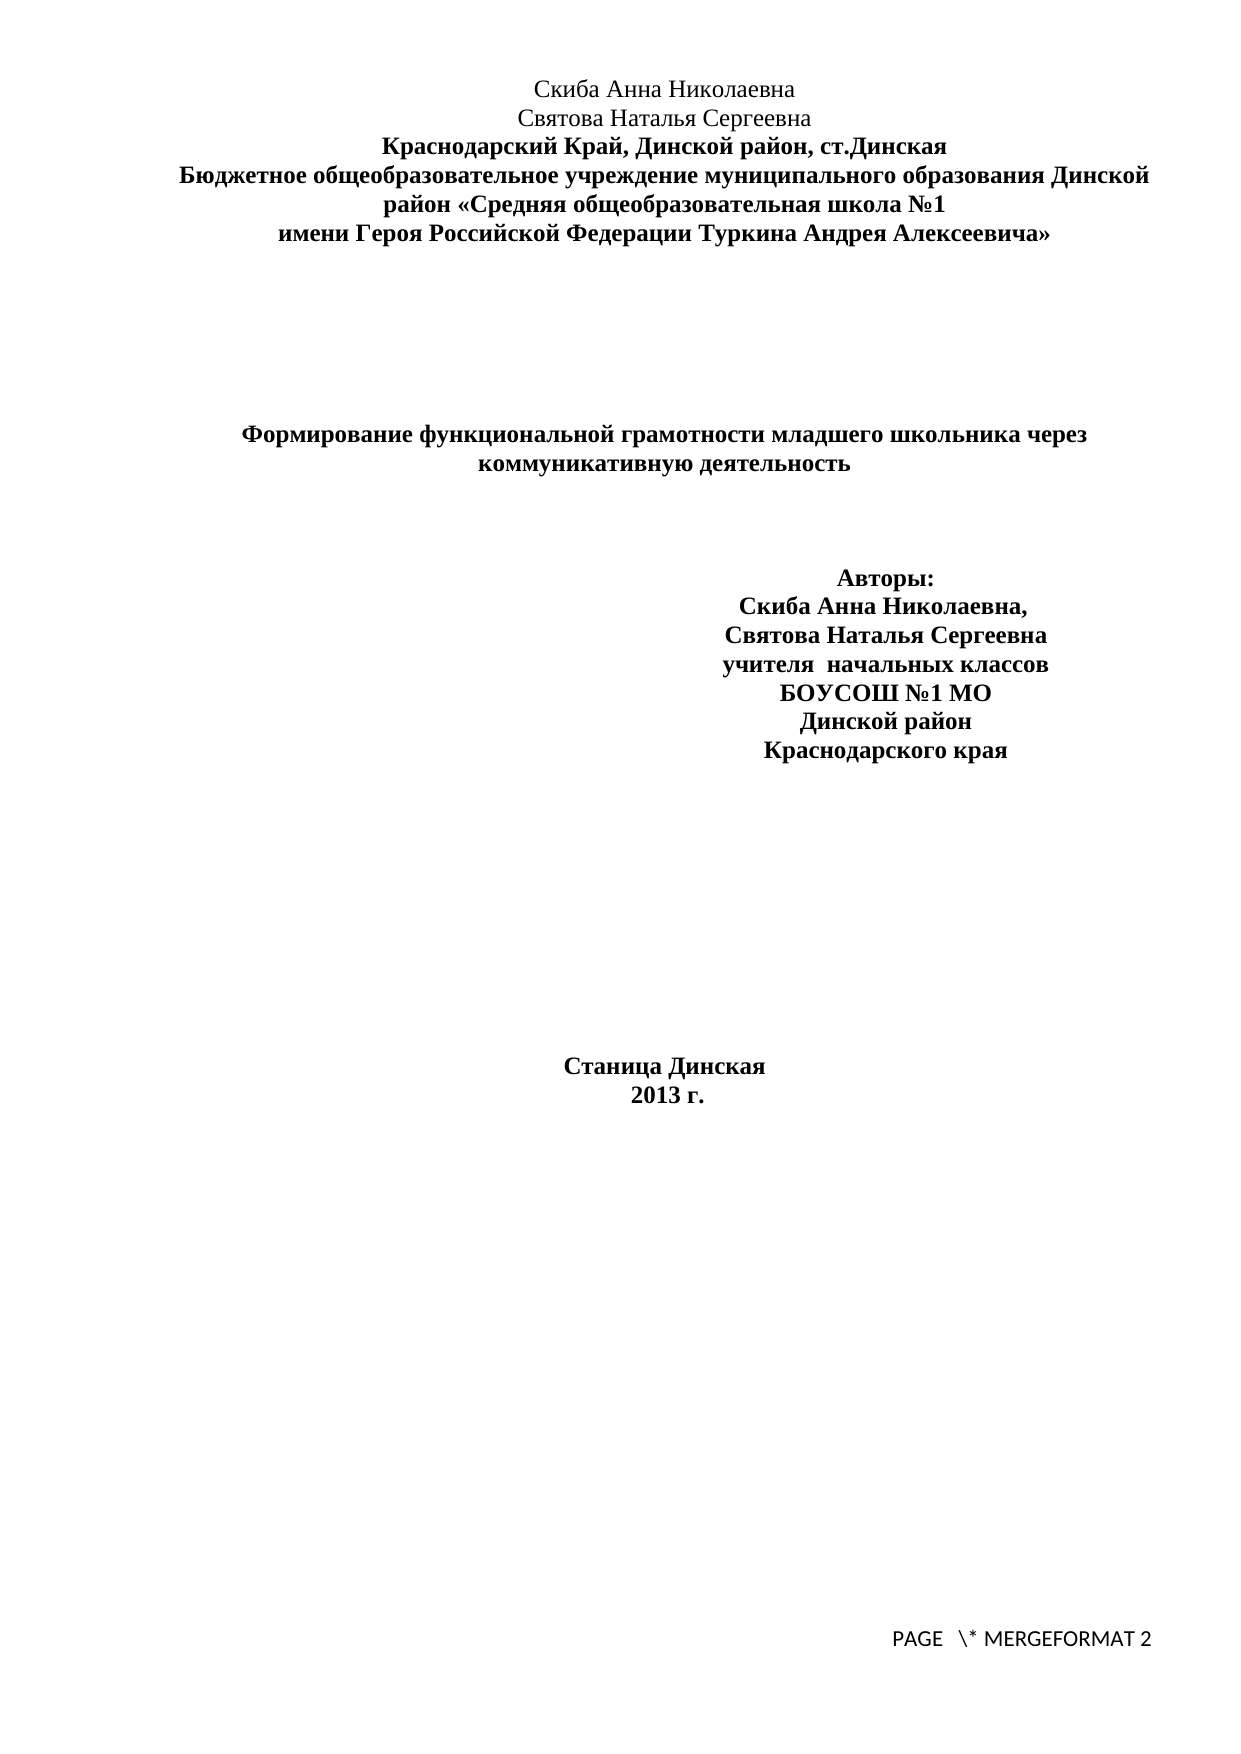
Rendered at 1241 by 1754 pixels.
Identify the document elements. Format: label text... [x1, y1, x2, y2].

text Формирование функциональной грамотности младшего школьника через коммуникативную деятельность [177, 419, 1152, 476]
text Станица Динская [177, 1051, 1152, 1080]
text БОУСОШ №1 МО [620, 678, 1152, 706]
text Бюджетное общеобразовательное учреждение муниципального образования Динской район «Средняя общеобразовательная школа №1 [177, 160, 1152, 218]
text Динской район [620, 706, 1152, 735]
text Скиба Анна Николаевна, [177, 591, 1152, 620]
text имени Героя Российской Федерации Туркина Андрея Алексеевича» [177, 218, 1152, 246]
text Краснодарского края [620, 735, 1152, 764]
text учителя начальных классов [620, 649, 1152, 678]
text Авторы: [620, 563, 1152, 591]
text 2013 г. [177, 1080, 1152, 1109]
text Святова Наталья Сергеевна [620, 620, 1152, 649]
text Краснодарский Край, Динской район, ст.Динская [177, 131, 1152, 160]
